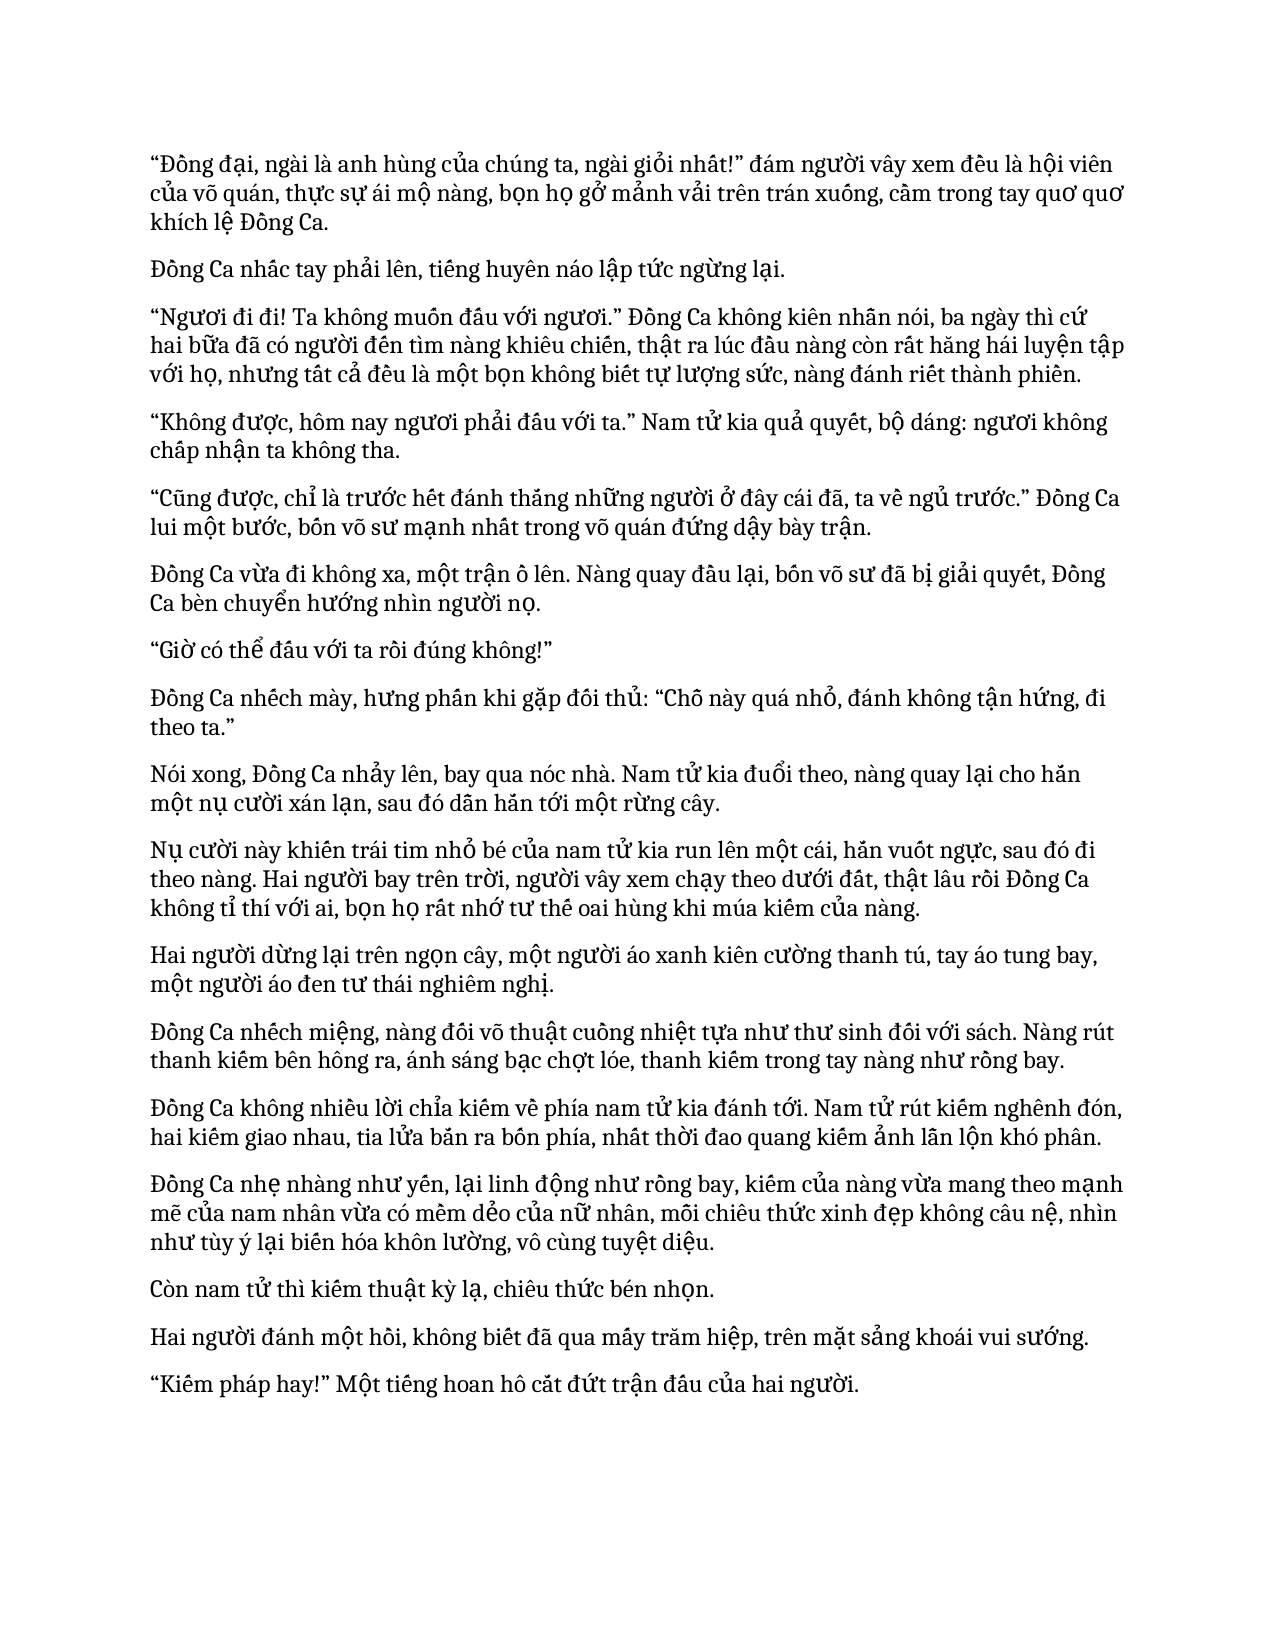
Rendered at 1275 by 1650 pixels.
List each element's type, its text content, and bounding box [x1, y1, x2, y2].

text Hai người đánh một hồi, không biết đã qua mấy trăm hiệp, trên mặt sảng khoái vui sướng. [150, 1322, 1125, 1351]
text “Không được, hôm nay ngươi phải đấu với ta.” Nam tử kia quả quyết, bộ dáng: ngươi không chấp nhận ta không tha. [150, 407, 1125, 465]
text “Đồng đại, ngài là anh hùng của chúng ta, ngài giỏi nhất!” đám người vây xem đều là hội viên của võ quán, thực sự ái mộ nàng, bọn họ gở mảnh vải trên trán xuống, cầm trong tay quơ quơ khích lệ Đồng Ca. [150, 150, 1125, 236]
text Đồng Ca vừa đi không xa, một trận ồ lên. Nàng quay đầu lại, bốn võ sư đã bị giải quyết, Đồng Ca bèn chuyển hướng nhìn người nọ. [150, 560, 1125, 617]
text Đồng Ca nhếch miệng, nàng đối võ thuật cuồng nhiệt tựa như thư sinh đối với sách. Nàng rút thanh kiếm bên hông ra, ánh sáng bạc chợt lóe, thanh kiếm trong tay nàng như rồng bay. [150, 1017, 1125, 1075]
text “Giờ có thể đấu với ta rồi đúng không!” [150, 636, 1125, 665]
text Nói xong, Đồng Ca nhảy lên, bay qua nóc nhà. Nam tử kia đuổi theo, nàng quay lại cho hắn một nụ cười xán lạn, sau đó dẫn hắn tới một rừng cây. [150, 760, 1125, 817]
text Đồng Ca nhẹ nhàng như yến, lại linh động như rồng bay, kiếm của nàng vừa mang theo mạnh mẽ của nam nhân vừa có mềm dẻo của nữ nhân, mỗi chiêu thức xinh đẹp không câu nệ, nhìn như tùy ý lại biến hóa khôn lường, vô cùng tuyệt diệu. [150, 1170, 1125, 1256]
text Hai người dừng lại trên ngọn cây, một người áo xanh kiên cường thanh tú, tay áo tung bay, một người áo đen tư thái nghiêm nghị. [150, 941, 1125, 999]
text Đồng Ca nhấc tay phải lên, tiếng huyên náo lập tức ngừng lại. [150, 255, 1125, 284]
text Đồng Ca nhếch mày, hưng phấn khi gặp đối thủ: “Chỗ này quá nhỏ, đánh không tận hứng, đi theo ta.” [150, 684, 1125, 741]
text “Kiếm pháp hay!” Một tiếng hoan hô cắt đứt trận đấu của hai người. [150, 1370, 1125, 1399]
text “Cũng được, chỉ là trước hết đánh thắng những người ở đây cái đã, ta về ngủ trước.” Đồng Ca lui một bước, bốn võ sư mạnh nhất trong võ quán đứng dậy bày trận. [150, 484, 1125, 541]
text Nụ cười này khiến trái tim nhỏ bé của nam tử kia run lên một cái, hắn vuốt ngực, sau đó đi theo nàng. Hai người bay trên trời, người vây xem chạy theo dưới đất, thật lâu rồi Đồng Ca không tỉ thí với ai, bọn họ rất nhớ tư thế oai hùng khi múa kiếm của nàng. [150, 836, 1125, 922]
text “Ngươi đi đi! Ta không muốn đấu với ngươi.” Đồng Ca không kiên nhẫn nói, ba ngày thì cứ hai bữa đã có người đến tìm nàng khiêu chiến, thật ra lúc đầu nàng còn rất hăng hái luyện tập với họ, nhưng tất cả đều là một bọn không biết tự lượng sức, nàng đánh riết thành phiền. [150, 302, 1125, 389]
text Đồng Ca không nhiều lời chỉa kiếm về phía nam tử kia đánh tới. Nam tử rút kiếm nghênh đón, hai kiếm giao nhau, tia lửa bắn ra bốn phía, nhất thời đao quang kiếm ảnh lẫn lộn khó phân. [150, 1094, 1125, 1151]
text Còn nam tử thì kiếm thuật kỳ lạ, chiêu thức bén nhọn. [150, 1275, 1125, 1304]
